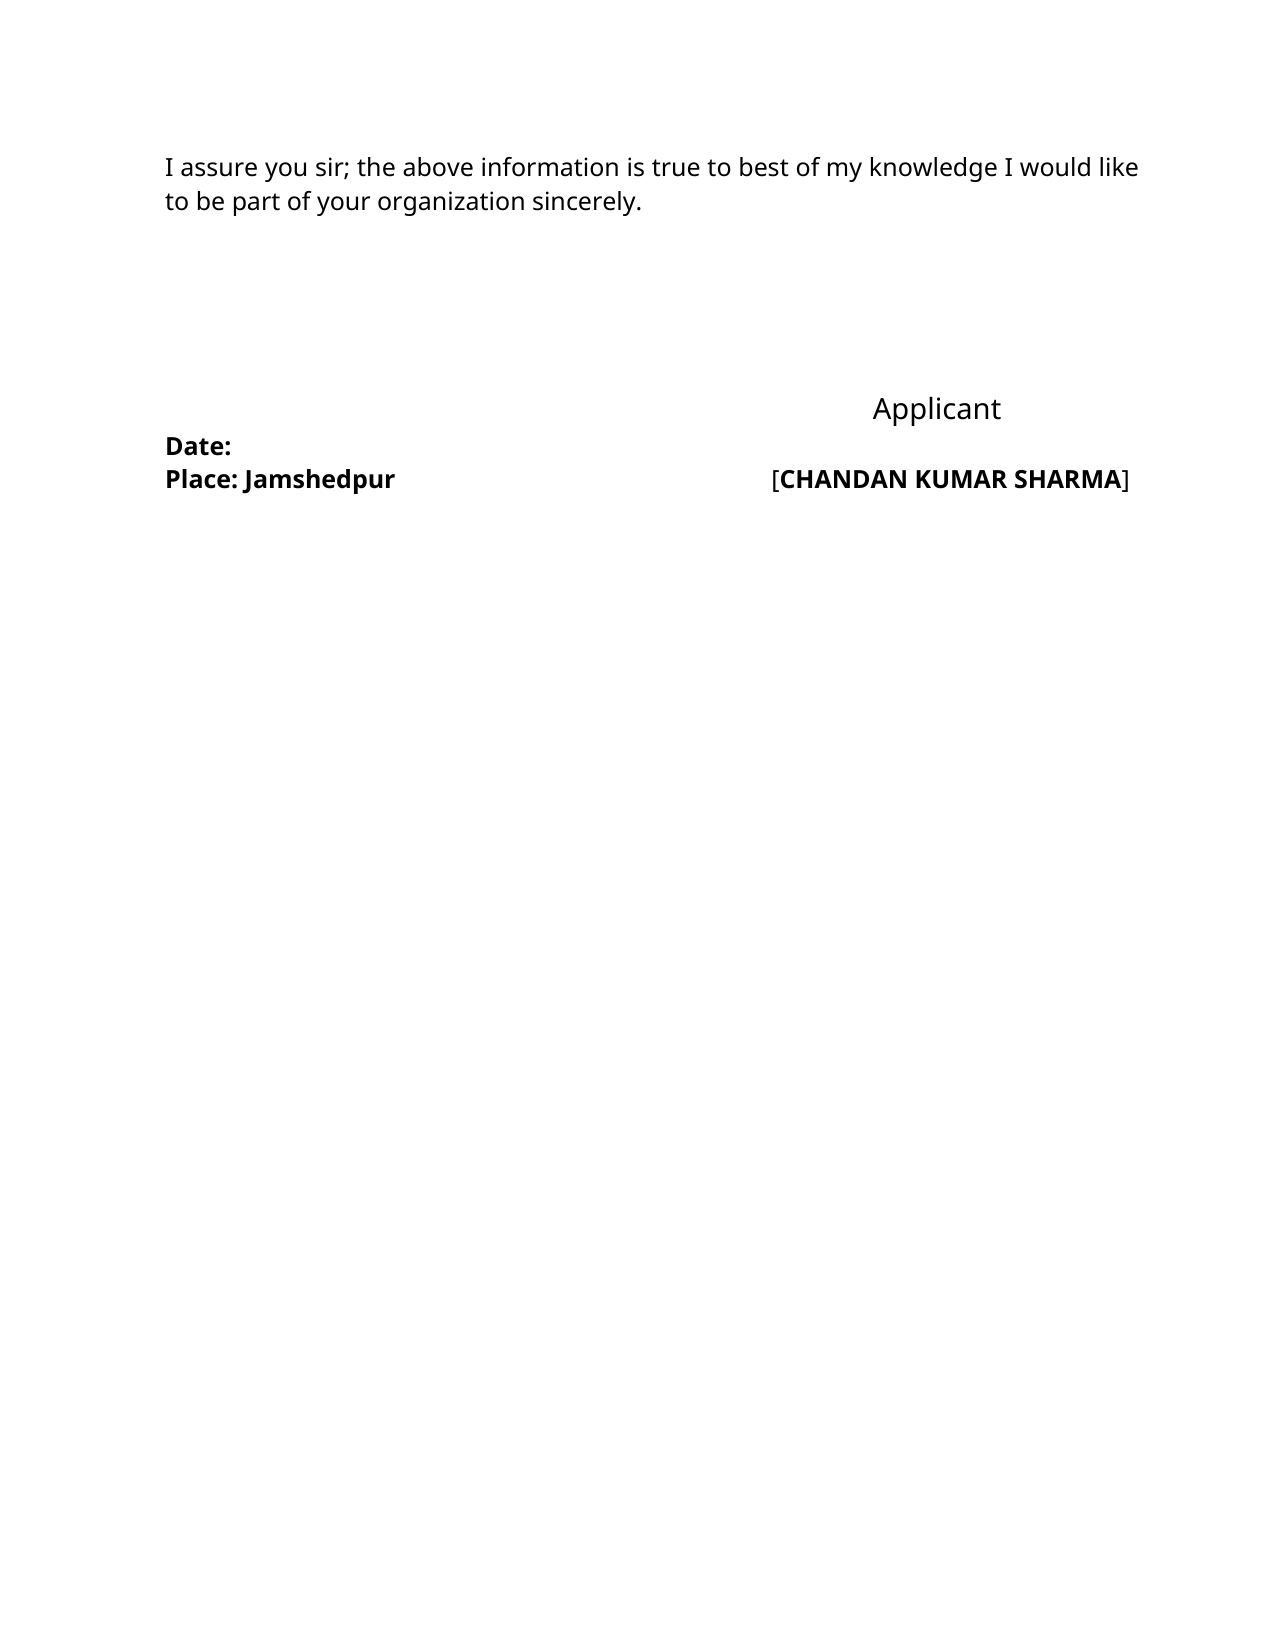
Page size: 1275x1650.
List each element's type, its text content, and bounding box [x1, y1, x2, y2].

text Place: Jamshedpur [CHANDAN KUMAR SHARMA] [165, 462, 1140, 496]
text Date: [165, 428, 1140, 462]
text Applicant [165, 388, 1140, 428]
text I assure you sir; the above information is true to best of my knowledge I would like to be part of your organization sincerely. [165, 150, 1140, 218]
